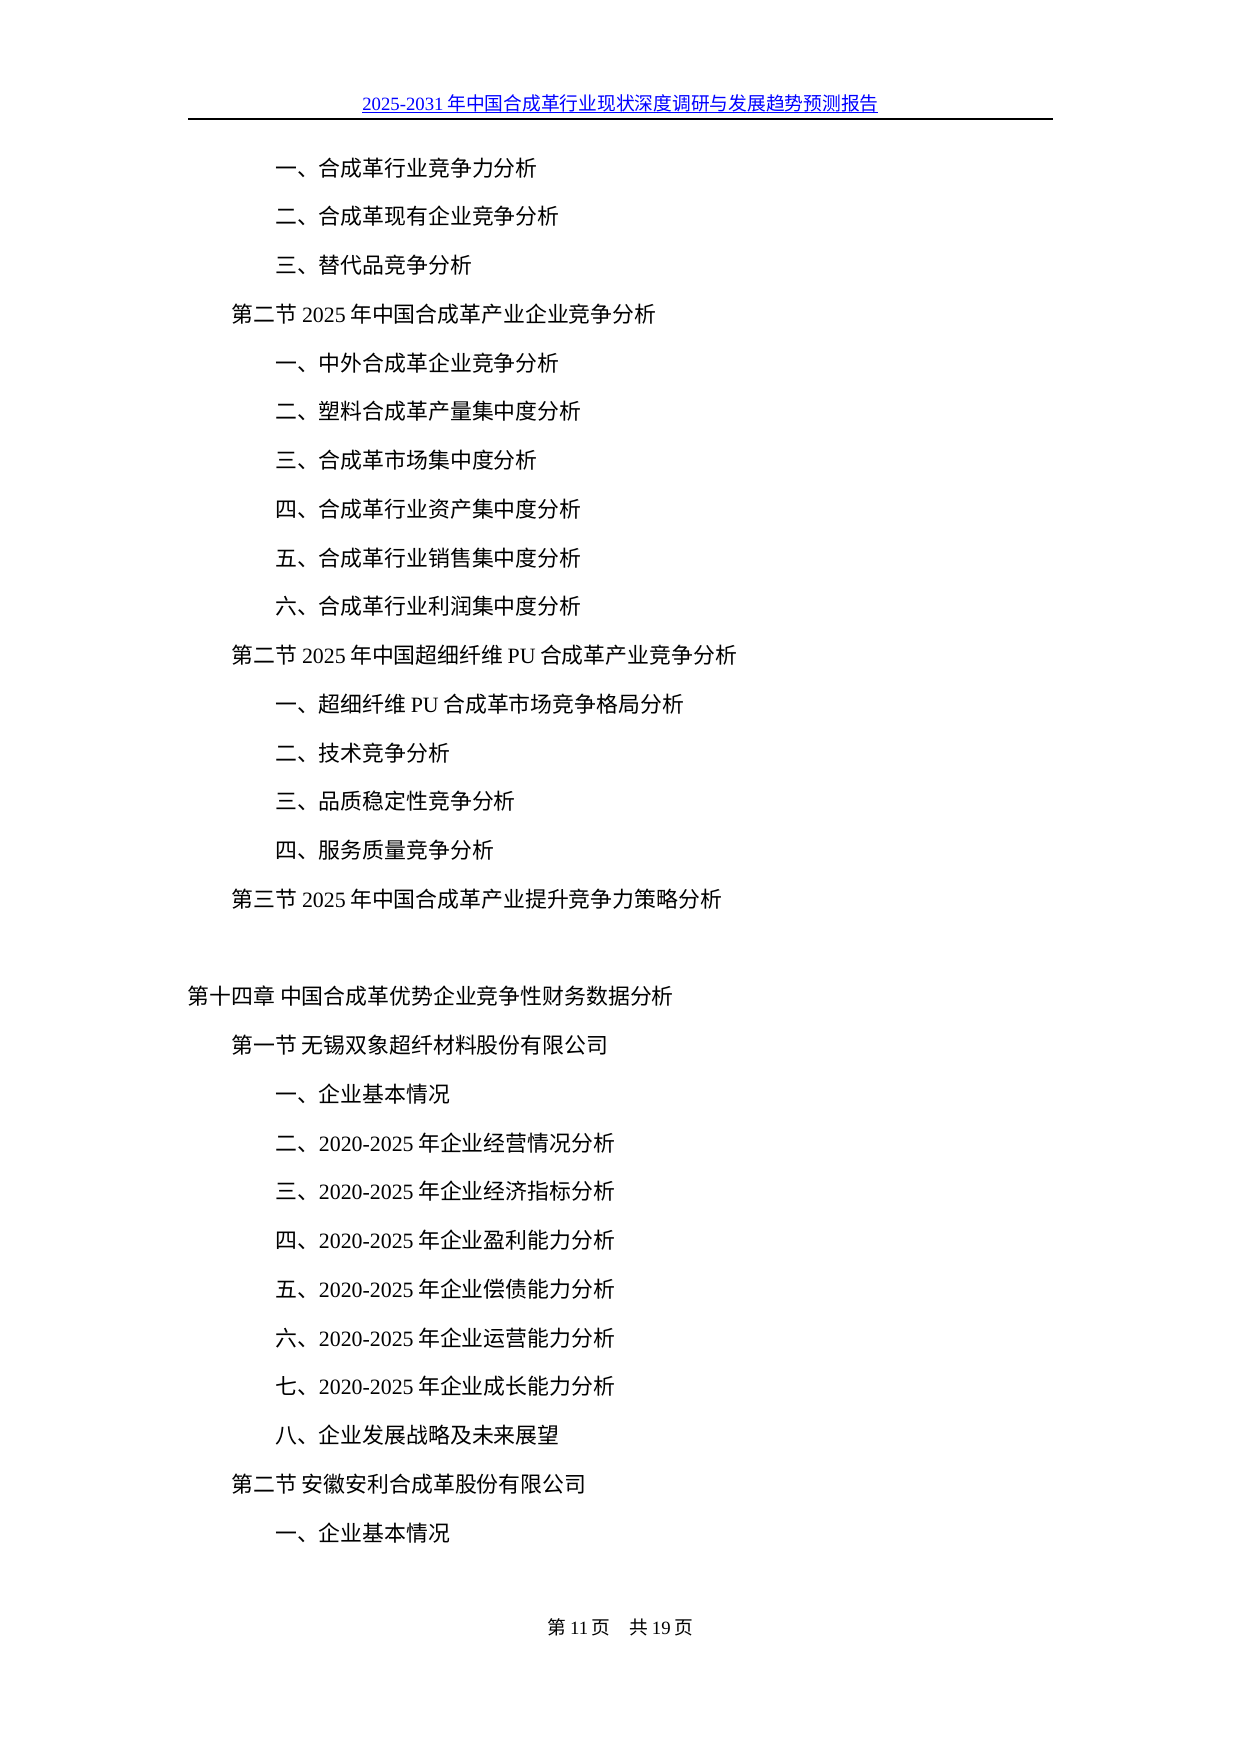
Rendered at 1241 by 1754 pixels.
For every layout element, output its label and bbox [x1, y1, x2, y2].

text [187, 150, 1053, 1548]
